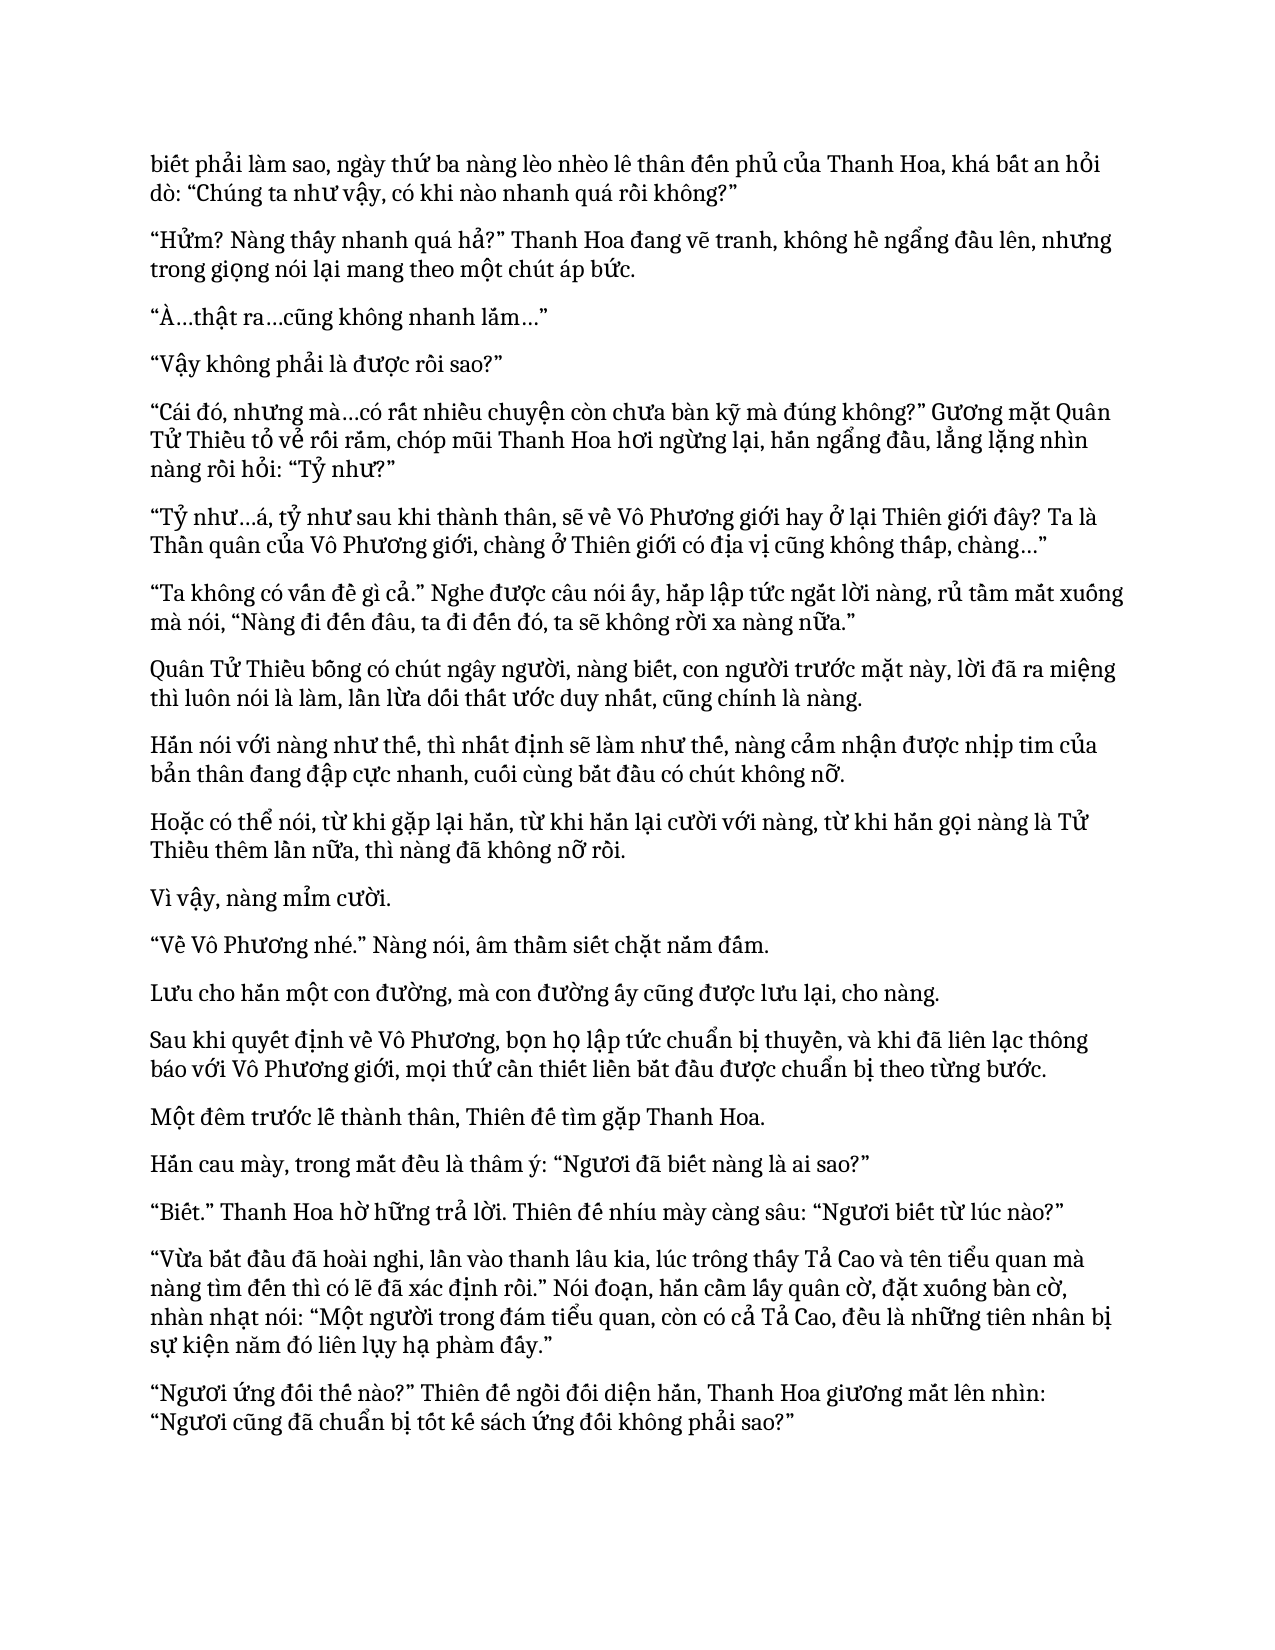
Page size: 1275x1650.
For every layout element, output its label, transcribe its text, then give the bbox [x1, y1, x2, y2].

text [150, 150, 1125, 207]
text Hoặc có thể nói, từ khi gặp lại hắn, từ khi hắn lại cười với nàng, từ khi hắn gọi nàng là Tử Thiều thêm lần nữa, thì nàng đã không nỡ rồi. [150, 807, 1125, 865]
text Lưu cho hắn một con đường, mà con đường ấy cũng được lưu lại, cho nàng. [150, 979, 1125, 1007]
text Hắn cau mày, trong mắt đều là thâm ý: “Ngươi đã biết nàng là ai sao?” [150, 1150, 1125, 1179]
text Quân Tử Thiều bỗng có chút ngây người, nàng biết, con người trước mặt này, lời đã ra miệng thì luôn nói là làm, lần lừa dối thất ước duy nhất, cũng chính là nàng. [150, 655, 1125, 712]
text “Ta không có vấn đề gì cả.” Nghe được câu nói ấy, hắp lập tức ngắt lời nàng, rủ tầm mắt xuống mà nói, “Nàng đi đến đâu, ta đi đến đó, ta sẽ không rời xa nàng nữa.” [150, 579, 1125, 636]
text “Biết.” Thanh Hoa hờ hững trả lời. Thiên đế nhíu mày càng sâu: “Ngươi biết từ lúc nào?” [150, 1197, 1125, 1226]
text “Tỷ như…á, tỷ như sau khi thành thân, sẽ về Vô Phương giới hay ở lại Thiên giới đây? Ta là Thần quân của Vô Phương giới, chàng ở Thiên giới có địa vị cũng không thấp, chàng…” [150, 502, 1125, 560]
text “Về Vô Phương nhé.” Nàng nói, âm thầm siết chặt nắm đấm. [150, 931, 1125, 960]
text Hắn nói với nàng như thế, thì nhất định sẽ làm như thế, nàng cảm nhận được nhịp tim của bản thân đang đập cực nhanh, cuối cùng bắt đầu có chút không nỡ. [150, 731, 1125, 789]
text Một đêm trước lễ thành thân, Thiên đế tìm gặp Thanh Hoa. [150, 1102, 1125, 1131]
text “Ngươi ứng đối thế nào?” Thiên đế ngồi đối diện hắn, Thanh Hoa giương mắt lên nhìn: “Ngươi cũng đã chuẩn bị tốt kế sách ứng đối không phải sao?” [150, 1379, 1125, 1436]
text Vì vậy, nàng mỉm cười. [150, 884, 1125, 912]
text “Hửm? Nàng thấy nhanh quá hả?” Thanh Hoa đang vẽ tranh, không hề ngẩng đầu lên, nhưng trong giọng nói lại mang theo một chút áp bức. [150, 226, 1125, 284]
text “Cái đó, nhưng mà…có rất nhiều chuyện còn chưa bàn kỹ mà đúng không?” Gương mặt Quân Tử Thiều tỏ vẻ rối rắm, chóp mũi Thanh Hoa hơi ngừng lại, hắn ngẩng đầu, lẳng lặng nhìn nàng rồi hỏi: “Tỷ như?” [150, 397, 1125, 484]
text “Vừa bắt đầu đã hoài nghi, lần vào thanh lâu kia, lúc trông thấy Tả Cao và tên tiểu quan mà nàng tìm đến thì có lẽ đã xác định rồi.” Nói đoạn, hắn cầm lấy quân cờ, đặt xuống bàn cờ, nhàn nhạt nói: “Một người trong đám tiểu quan, còn có cả Tả Cao, đều là những tiên nhân bị sự kiện năm đó liên lụy hạ phàm đấy.” [150, 1245, 1125, 1360]
text “À…thật ra…cũng không nhanh lắm…” [150, 302, 1125, 331]
text “Vậy không phải là được rồi sao?” [150, 350, 1125, 379]
text Sau khi quyết định về Vô Phương, bọn họ lập tức chuẩn bị thuyền, và khi đã liên lạc thông báo với Vô Phương giới, mọi thứ cần thiết liền bắt đầu được chuẩn bị theo từng bước. [150, 1026, 1125, 1084]
